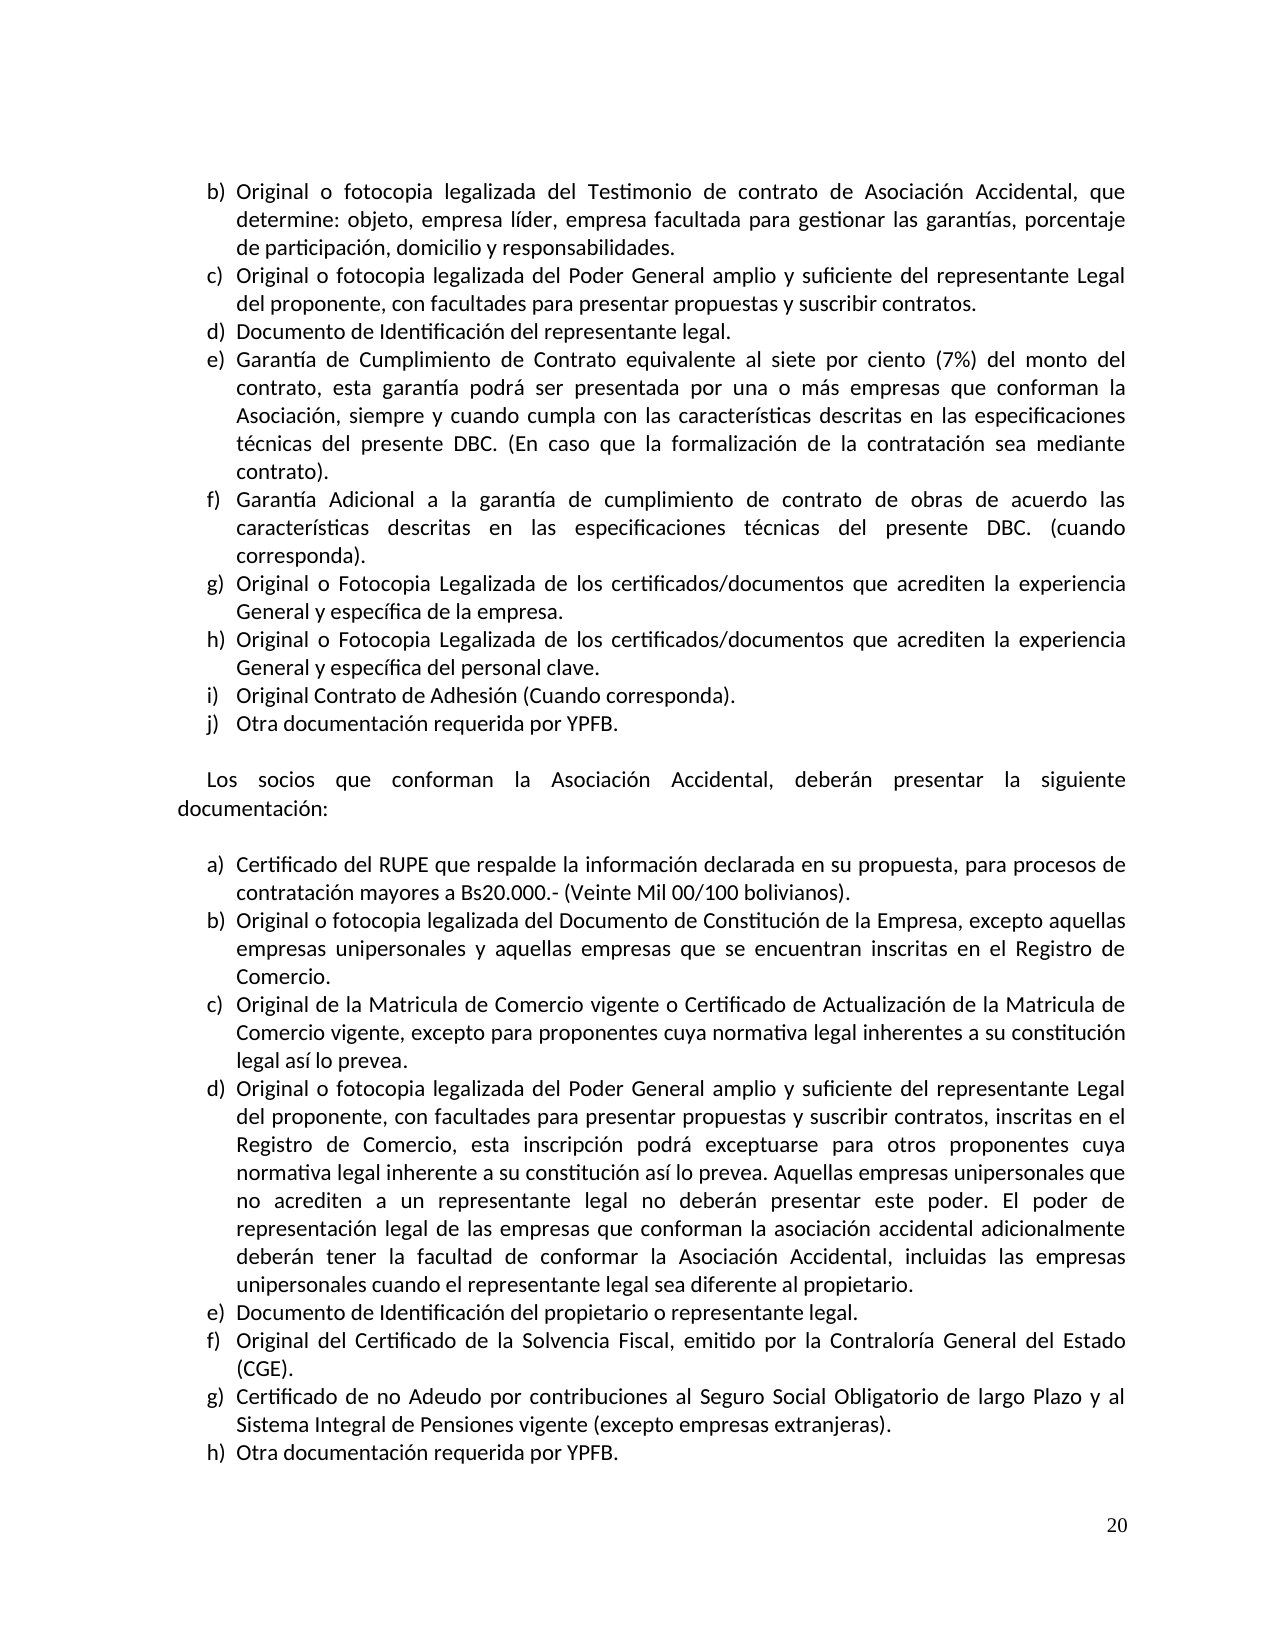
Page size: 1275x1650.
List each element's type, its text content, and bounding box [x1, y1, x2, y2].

list Original o Fotocopia Legalizada de los certificados/documentos que acrediten la experiencia General y específica de la empresa. [207, 569, 1127, 626]
list Certificado del RUPE que respalde la información declarada en su propuesta, para procesos de contratación mayores a Bs20.000.- (Veinte Mil 00/100 bolivianos). [207, 850, 1127, 906]
list Original del Certificado de la Solvencia Fiscal, emitido por la Contraloría General del Estado (CGE). [207, 1326, 1127, 1382]
list Original o fotocopia legalizada del Documento de Constitución de la Empresa, excepto aquellas empresas unipersonales y aquellas empresas que se encuentran inscritas en el Registro de Comercio. [207, 906, 1127, 990]
list Original o fotocopia legalizada del Testimonio de contrato de Asociación Accidental, que determine: objeto, empresa líder, empresa facultada para gestionar las garantías, porcentaje de participación, domicilio y responsabilidades. [207, 177, 1127, 261]
list Original Contrato de Adhesión (Cuando corresponda). [207, 682, 1127, 709]
list Original de la Matricula de Comercio vigente o Certificado de Actualización de la Matricula de Comercio vigente, excepto para proponentes cuya normativa legal inherentes a su constitución legal así lo prevea. [207, 990, 1127, 1074]
list Otra documentación requerida por YPFB. [207, 709, 1127, 738]
list Documento de Identificación del propietario o representante legal. [207, 1298, 1127, 1326]
text Los socios que conforman la Asociación Accidental, deberán presentar la siguiente documentación: [177, 766, 1127, 822]
list Original o Fotocopia Legalizada de los certificados/documentos que acrediten la experiencia General y específica del personal clave. [207, 626, 1127, 682]
list Garantía de Cumplimiento de Contrato equivalente al siete por ciento (7%) del monto del contrato, esta garantía podrá ser presentada por una o más empresas que conforman la Asociación, siempre y cuando cumpla con las características descritas en las especificaciones técnicas del presente DBC. (En caso que la formalización de la contratación sea mediante contrato). [207, 345, 1127, 485]
list Certificado de no Adeudo por contribuciones al Seguro Social Obligatorio de largo Plazo y al Sistema Integral de Pensiones vigente (excepto empresas extranjeras). [207, 1382, 1127, 1438]
list Original o fotocopia legalizada del Poder General amplio y suficiente del representante Legal del proponente, con facultades para presentar propuestas y suscribir contratos. [207, 261, 1127, 317]
list Original o fotocopia legalizada del Poder General amplio y suficiente del representante Legal del proponente, con facultades para presentar propuestas y suscribir contratos, inscritas en el Registro de Comercio, esta inscripción podrá exceptuarse para otros proponentes cuya normativa legal inherente a su constitución así lo prevea. Aquellas empresas unipersonales que no acrediten a un representante legal no deberán presentar este poder. El poder de representación legal de las empresas que conforman la asociación accidental adicionalmente deberán tener la facultad de conformar la Asociación Accidental, incluidas las empresas unipersonales cuando el representante legal sea diferente al propietario. [207, 1074, 1127, 1298]
list Documento de Identificación del representante legal. [207, 317, 1127, 345]
list Otra documentación requerida por YPFB. [207, 1438, 1127, 1466]
